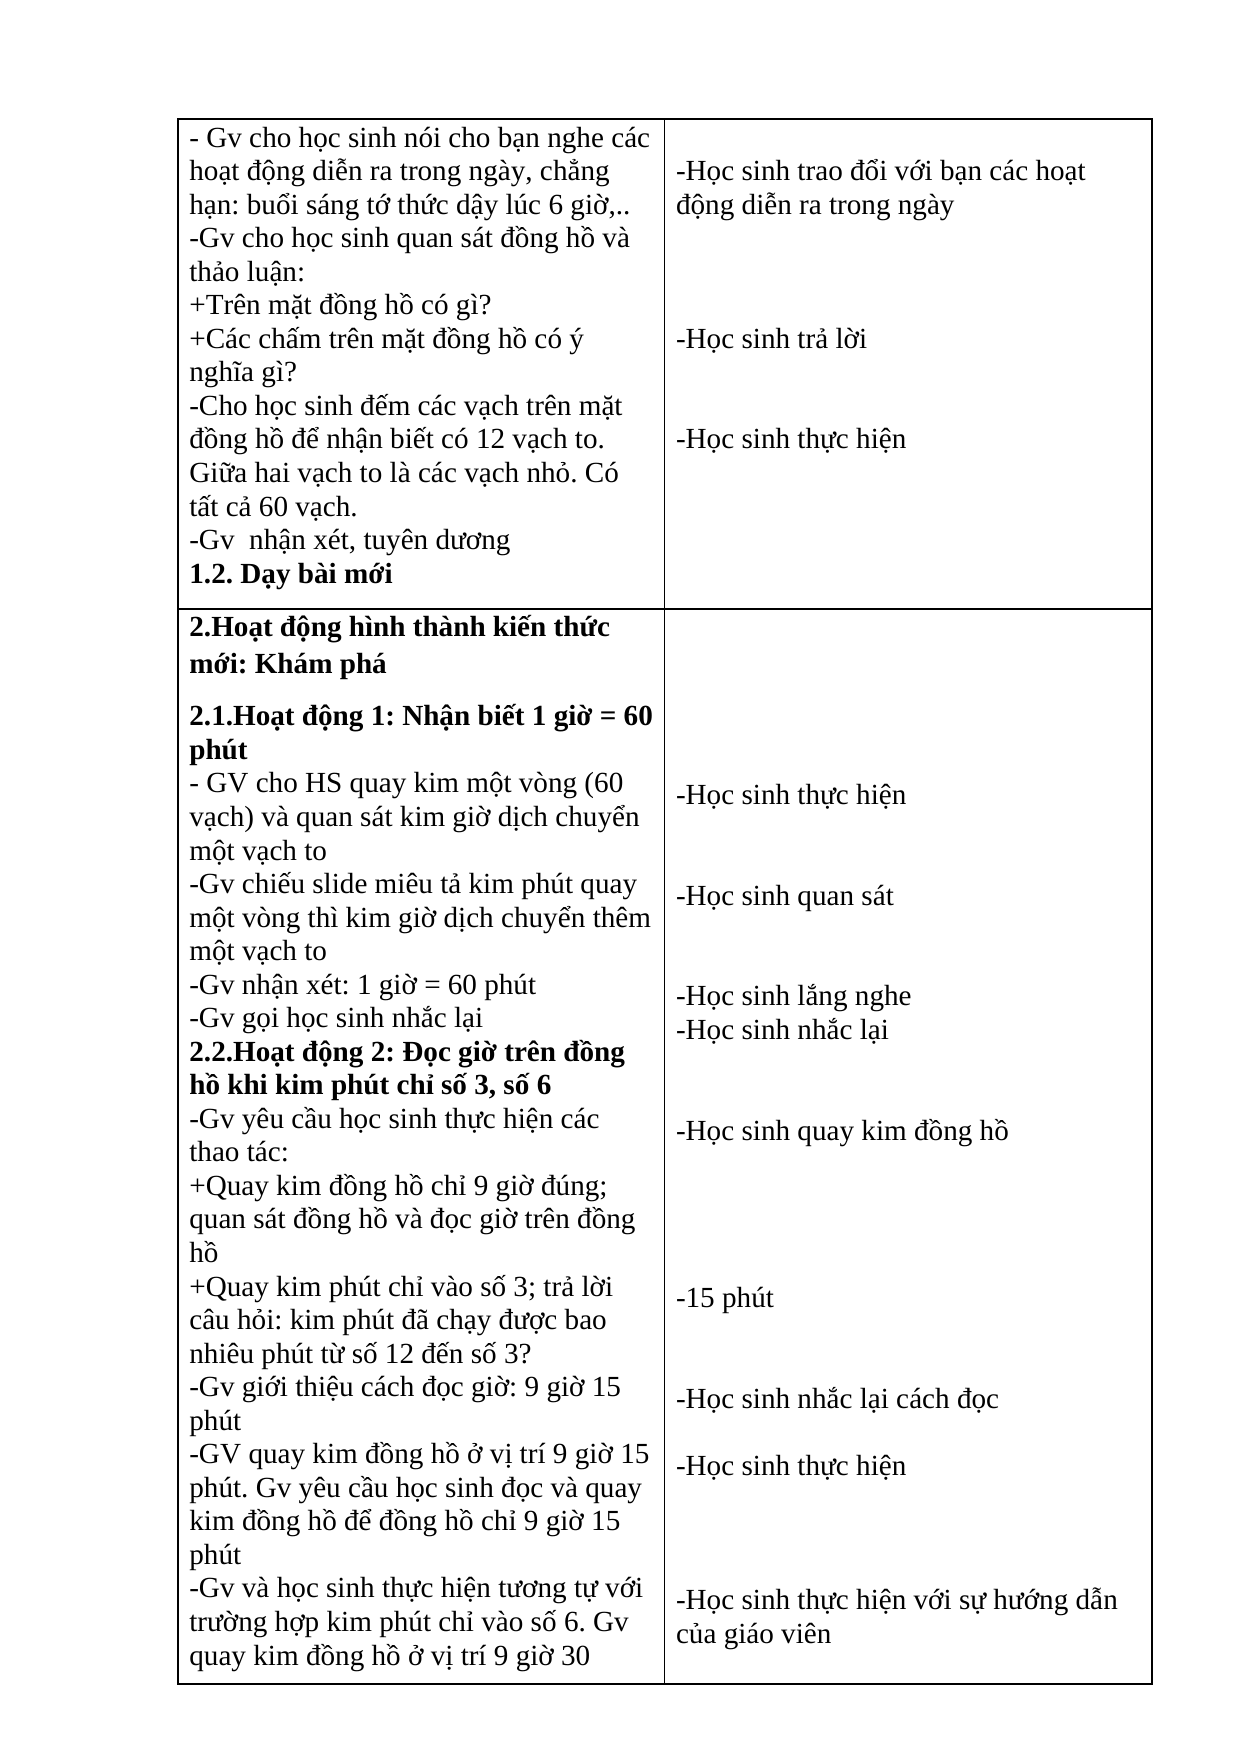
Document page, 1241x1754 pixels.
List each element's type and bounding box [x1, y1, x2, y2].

table_cell [179, 120, 664, 608]
table_cell [179, 610, 664, 1683]
table_cell [665, 610, 1151, 1683]
table_cell [665, 120, 1151, 608]
